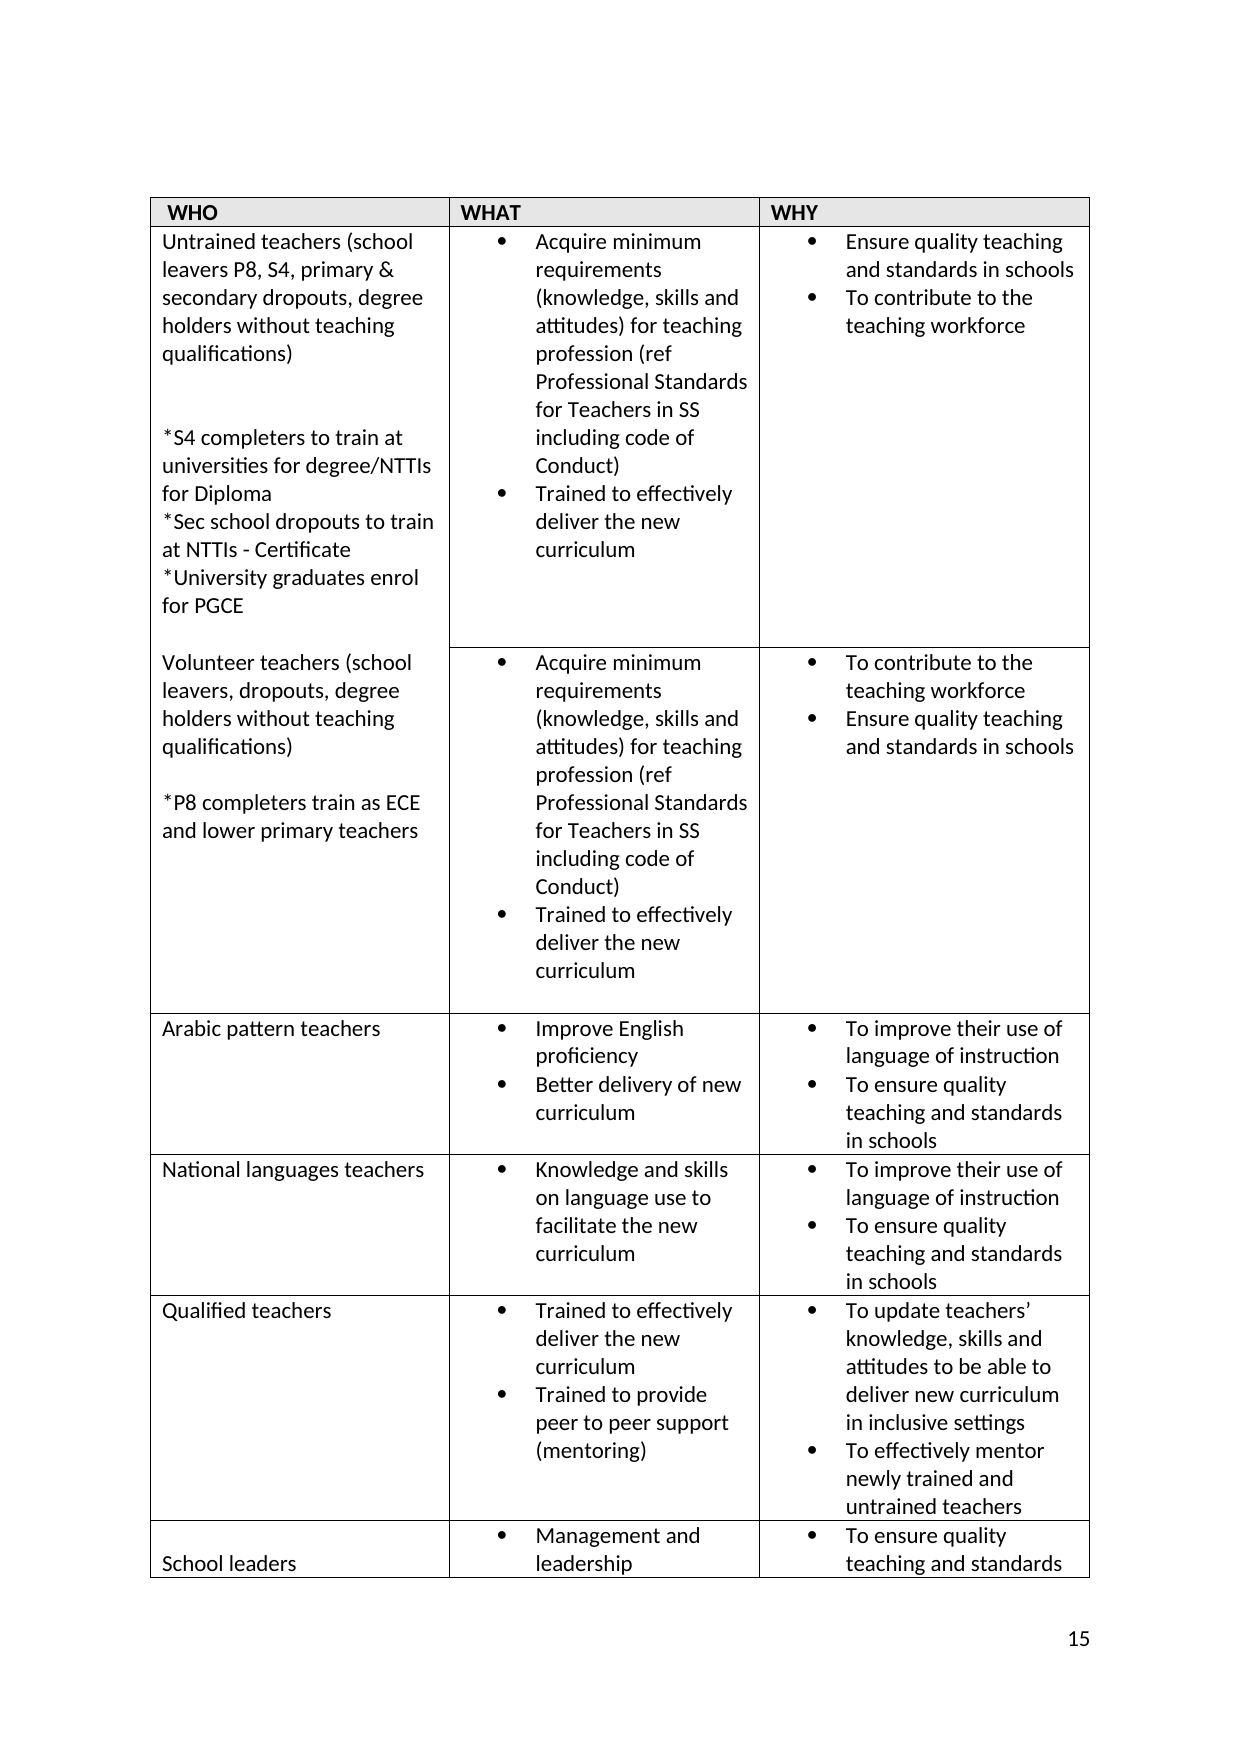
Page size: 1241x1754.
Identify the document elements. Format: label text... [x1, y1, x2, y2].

table_cell Acquire minimum requirements (knowledge, skills and attitudes) for teaching profession (ref Professional Standards for Teachers in SS including code of Conduct) Trained to effectively deliver the new curriculum [450, 648, 759, 1013]
table_cell Volunteer teachers (school leavers, dropouts, degree holders without teaching qualifications) *P8 completers train as ECE and lower primary teachers [151, 647, 449, 1013]
table_cell Improve English proficiency Better delivery of new curriculum [450, 1014, 759, 1154]
table_cell School leaders (headteachers) [151, 1521, 449, 1577]
table_header WHY [760, 198, 1089, 226]
table_cell Acquire minimum requirements (knowledge, skills and attitudes) for teaching profession (ref Professional Standards for Teachers in SS including code of Conduct) Trained to effectively deliver the new curriculum [450, 227, 759, 647]
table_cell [450, 1521, 759, 1577]
table_cell To contribute to the teaching workforce Ensure quality teaching and standards in schools [760, 648, 1089, 1013]
table_cell National languages teachers [151, 1155, 449, 1295]
table_cell To update teachers’ knowledge, skills and attitudes to be able to deliver new curriculum in inclusive settings To effectively mentor newly trained and untrained teachers [760, 1296, 1089, 1520]
table_header WHO [151, 198, 449, 226]
table_cell Ensure quality teaching and standards in schools To contribute to the teaching workforce [760, 227, 1089, 647]
table_cell Untrained teachers (school leavers P8, S4, primary & secondary dropouts, degree holders without teaching qualifications) *S4 completers to train at universities for degree/NTTIs for Diploma *Sec school dropouts to train at NTTIs - Certificate *University graduates enrol for PGCE [151, 227, 449, 647]
table_cell To improve their use of language of instruction To ensure quality teaching and standards in schools [760, 1155, 1089, 1295]
table_cell Arabic pattern teachers [151, 1014, 449, 1154]
table_cell To improve their use of language of instruction To ensure quality teaching and standards in schools [760, 1014, 1089, 1154]
table_cell Trained to effectively deliver the new curriculum Trained to provide peer to peer support (mentoring) [450, 1296, 759, 1520]
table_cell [760, 1521, 1089, 1577]
table_header WHAT [450, 198, 759, 226]
table_cell Qualified teachers [151, 1296, 449, 1520]
table_cell Knowledge and skills on language use to facilitate the new curriculum [450, 1155, 759, 1295]
